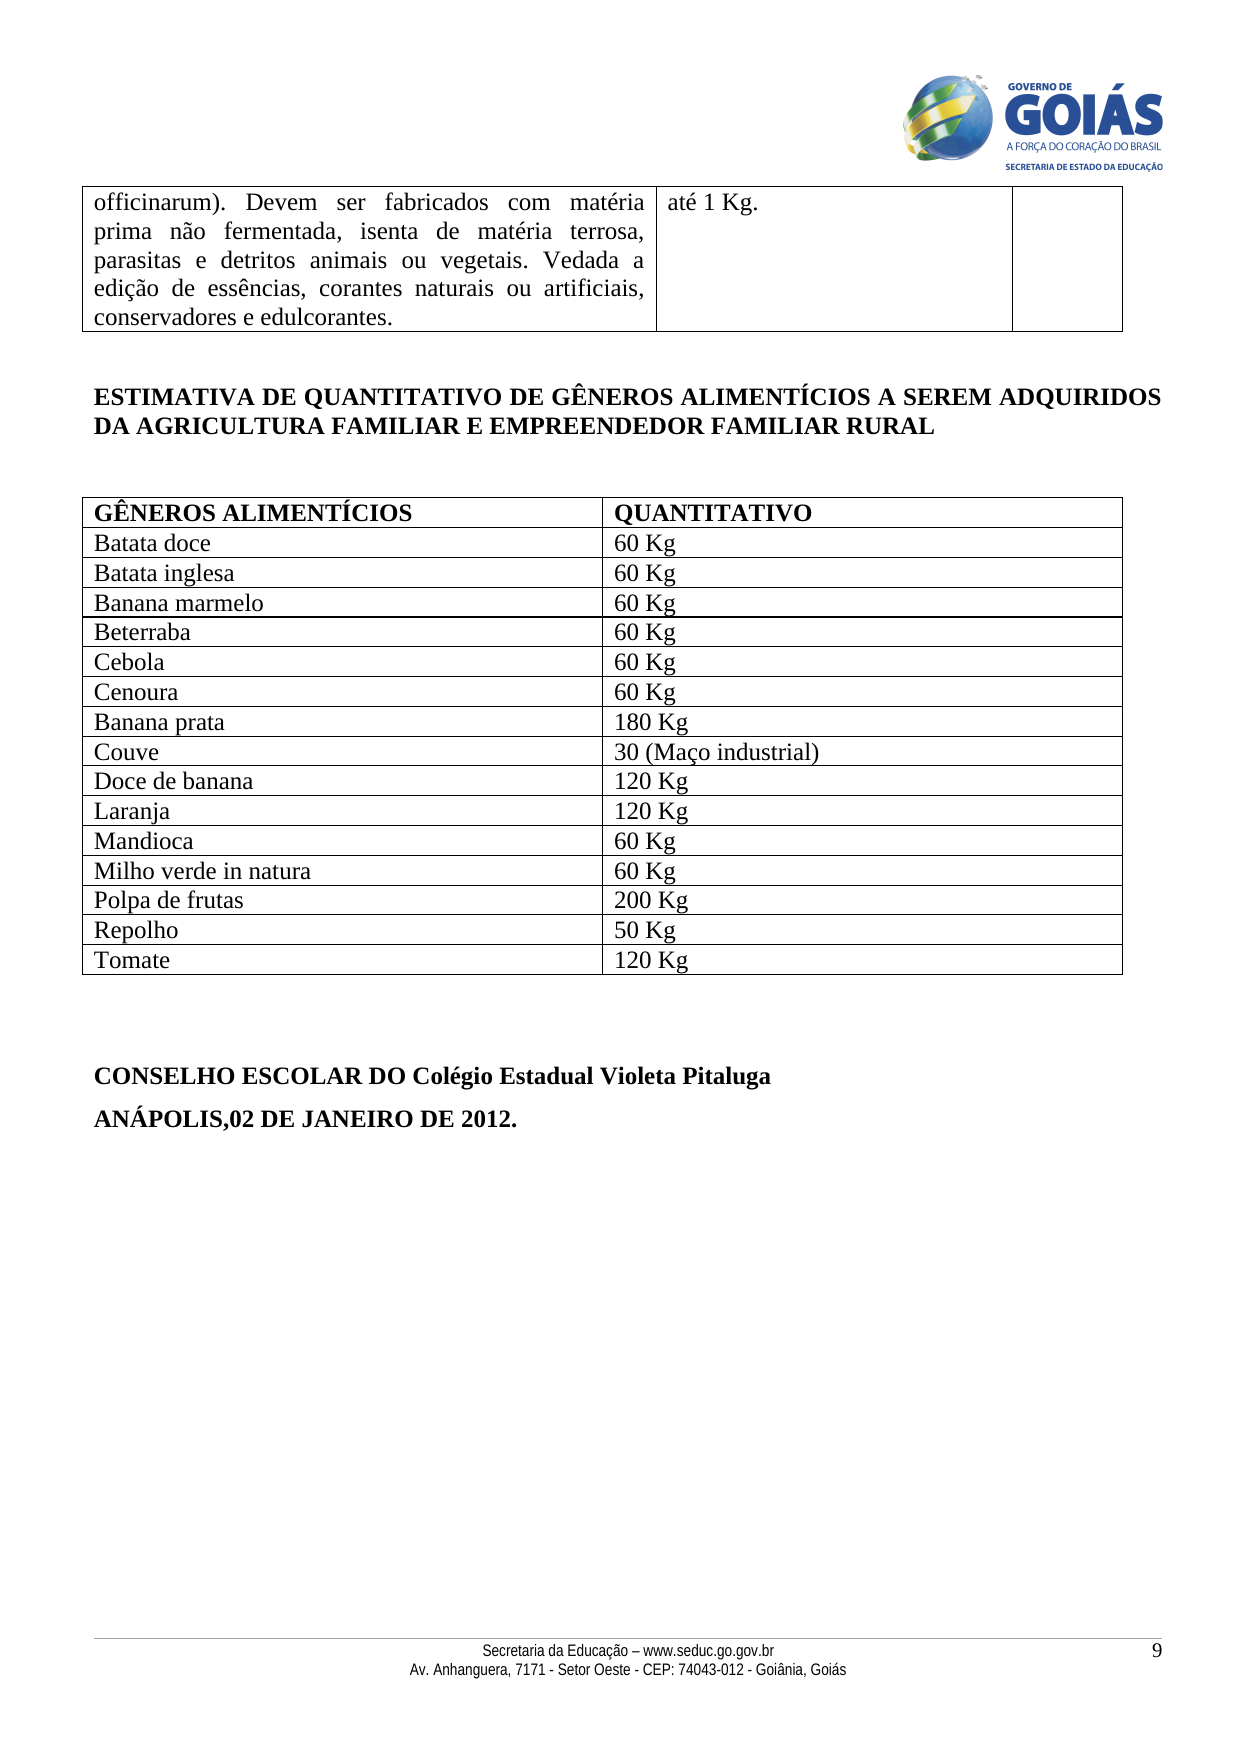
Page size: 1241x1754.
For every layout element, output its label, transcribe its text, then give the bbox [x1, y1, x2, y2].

table_cell [603, 796, 1122, 825]
table_cell [603, 886, 1122, 914]
picture [903, 75, 1163, 172]
table_cell [603, 647, 1122, 676]
table_cell [603, 618, 1122, 646]
table_cell Kg [1013, 187, 1122, 331]
table_cell Repolho [83, 915, 602, 944]
table_cell [603, 588, 1122, 616]
table_cell Doce de banana [83, 766, 602, 795]
table_cell Couve [83, 737, 602, 765]
table_cell [603, 707, 1122, 736]
table_cell [603, 856, 1122, 884]
table_cell Polpa de frutas [83, 886, 602, 914]
table_cell Tomate [83, 945, 602, 974]
table_cell [603, 766, 1122, 795]
table_cell Cenoura [83, 677, 602, 706]
table_cell [603, 945, 1122, 974]
table_cell Embalagem em polietileno de baixa densidade atóxico. De 30g até . [657, 187, 1012, 331]
table_cell 30 (Maço industrial) [603, 737, 1122, 765]
table_cell Cebola [83, 647, 602, 676]
table_cell Banana prata [83, 707, 602, 736]
table_cell [603, 528, 1122, 557]
table_cell Banana marmelo [83, 588, 602, 616]
table_cell [603, 677, 1122, 706]
table_cell Mandioca [83, 826, 602, 855]
table_cell Batata inglesa [83, 558, 602, 587]
table_cell [603, 915, 1122, 944]
table_cell Beterraba [83, 618, 602, 646]
table_cell [603, 558, 1122, 587]
table_header QUANTITATIVO [603, 498, 1122, 527]
table_cell Milho verde in natura [83, 856, 602, 884]
text ESTIMATIVA DE QUANTITATIVO DE GÊNEROS ALIMENTÍCIOS A SEREM ADQUIRIDOS DA AGRICULTURA FAMILIAR E EMPREENDEDOR FAMILIAR RURAL [94, 382, 1162, 440]
table_cell Laranja [83, 796, 602, 825]
table_header GÊNEROS ALIMENTÍCIOS [83, 498, 602, 527]
text CONSELHO ESCOLAR DO Colégio Estadual Violeta Pitaluga [94, 1061, 1162, 1090]
text ANÁPOLIS,02 DE JANEIRO DE 2012. [94, 1104, 1162, 1133]
table_cell Batata doce [83, 528, 602, 557]
table_cell [603, 826, 1122, 855]
